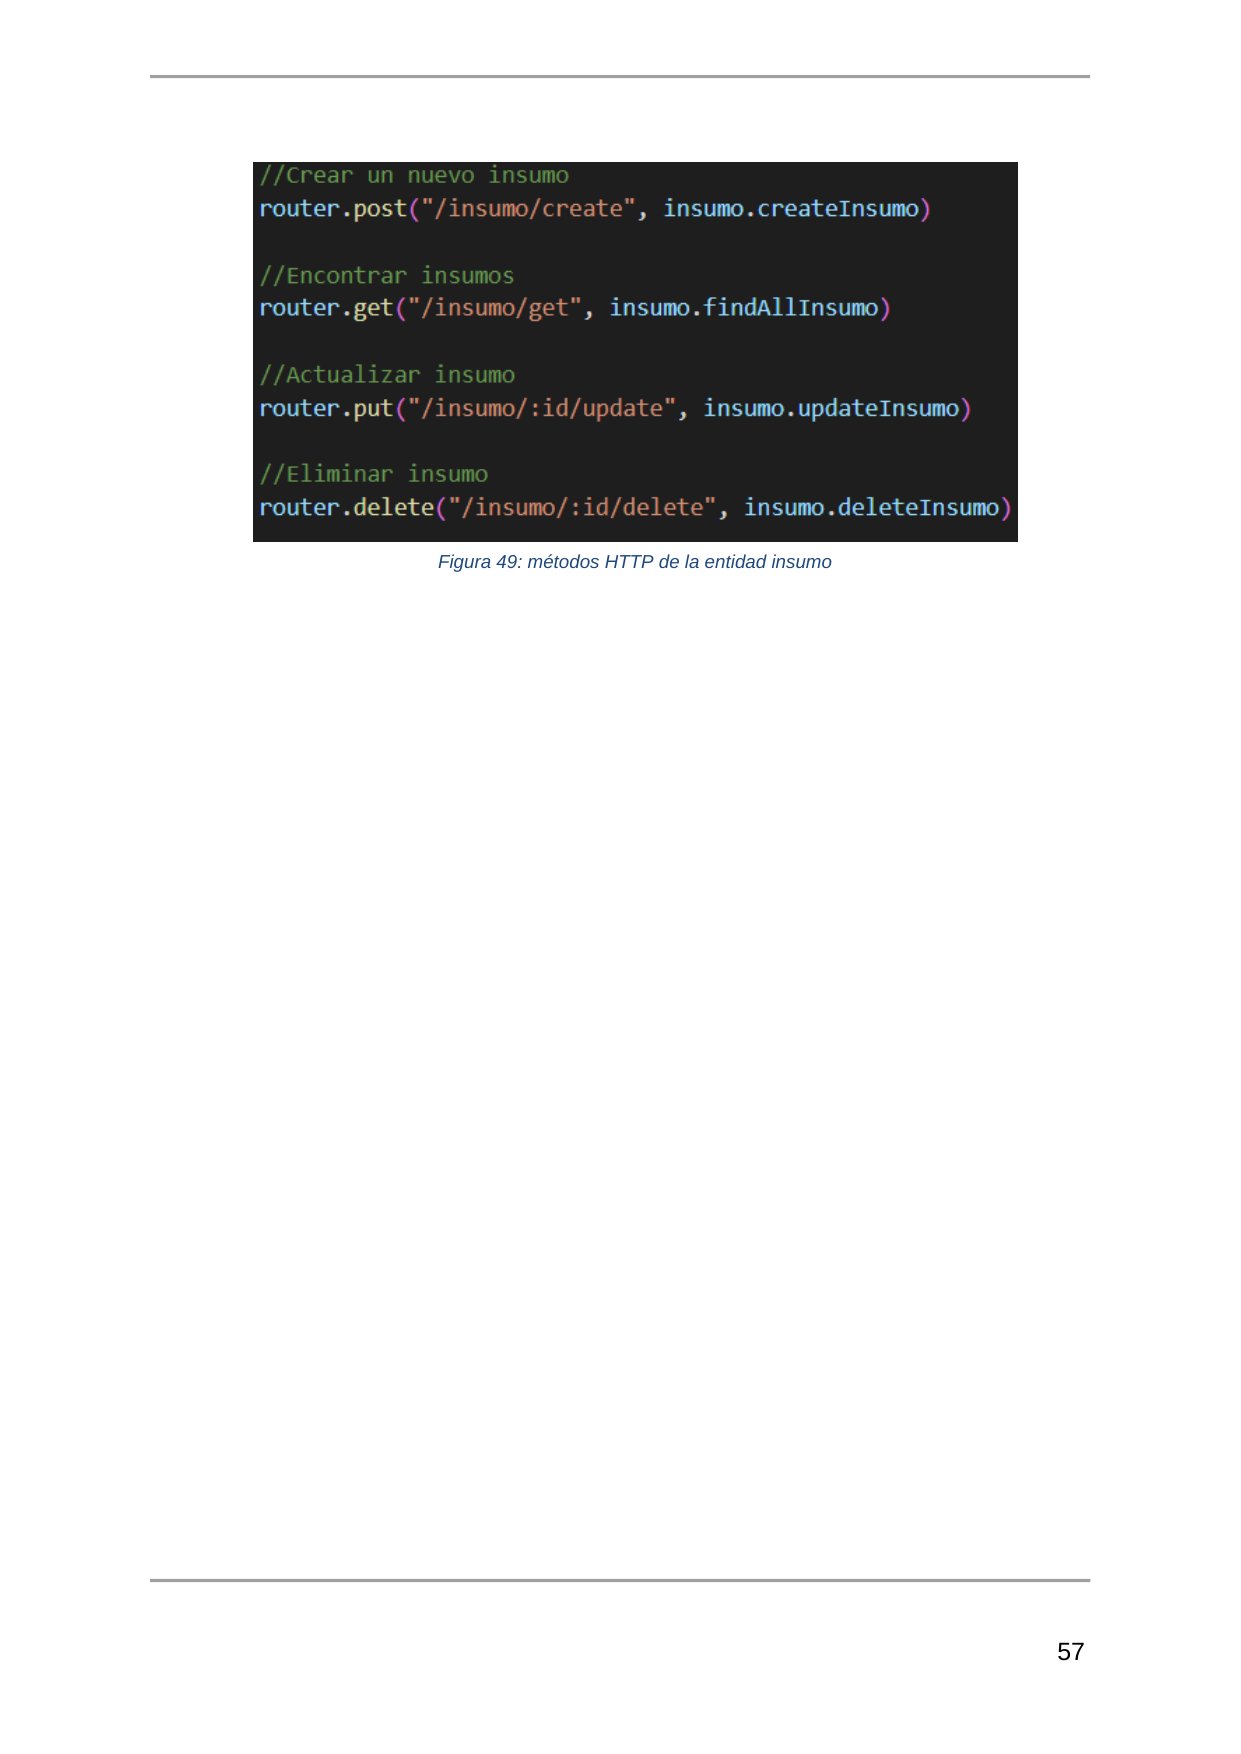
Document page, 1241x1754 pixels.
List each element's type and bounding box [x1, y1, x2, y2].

picture [253, 162, 1018, 542]
